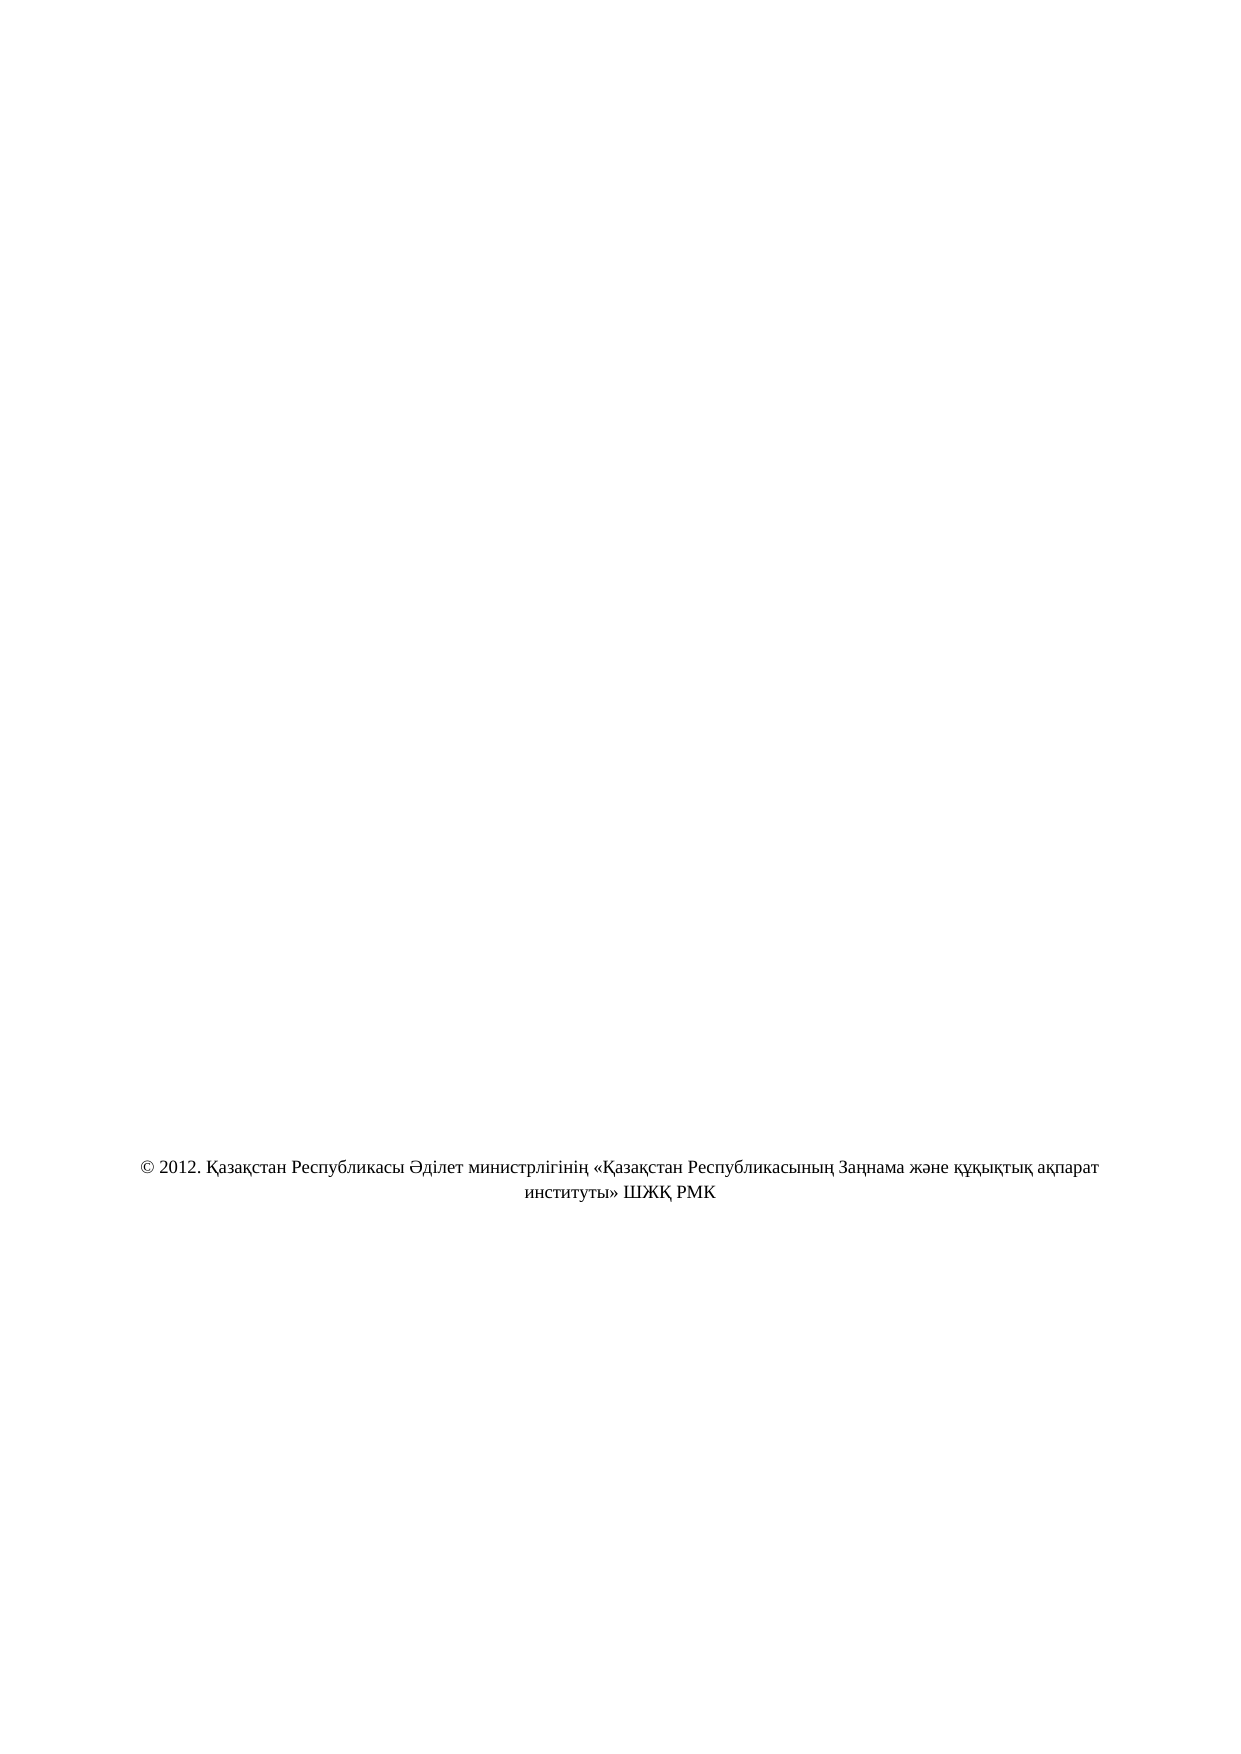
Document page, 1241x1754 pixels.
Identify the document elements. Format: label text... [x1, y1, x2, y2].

text © 2012. Қазақстан Республикасы Әділет министрлігінің «Қазақстан Республикасының Заңнама және құқықтық ақпарат институты» ШЖҚ РМК [112, 1156, 1128, 1202]
